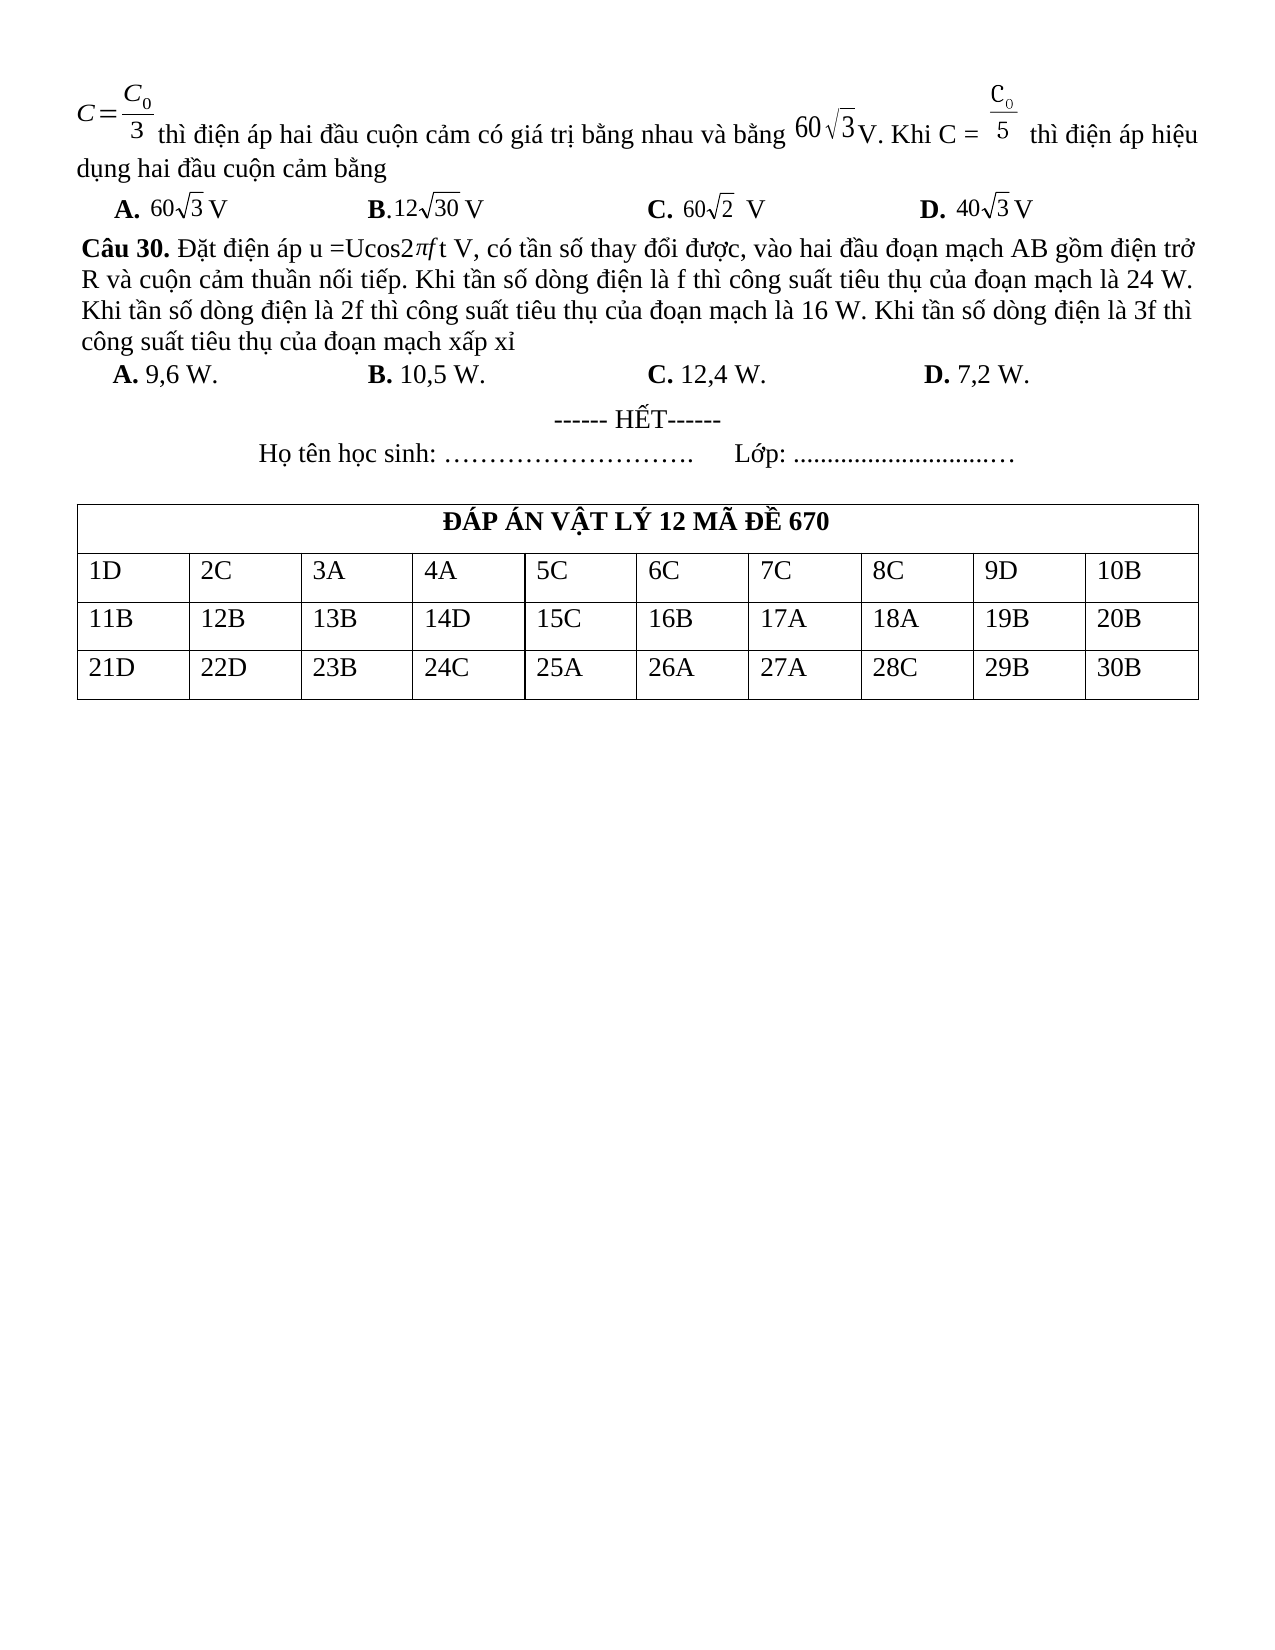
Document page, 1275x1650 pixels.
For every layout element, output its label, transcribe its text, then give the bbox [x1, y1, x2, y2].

table_cell 18A [862, 603, 973, 650]
table_cell 25A [526, 651, 636, 699]
table_cell 11B [78, 603, 189, 650]
table_cell 15C [526, 603, 636, 650]
table_cell 12B [190, 603, 301, 650]
table_cell 10B [1086, 554, 1198, 602]
table_header D. 7,2 W. [918, 356, 1198, 391]
table_header C. V [641, 185, 918, 232]
table_cell 17A [749, 603, 861, 650]
table_header B. 10,5 W. [361, 356, 641, 391]
text ------ HẾT------ [76, 403, 1198, 434]
table_cell 27A [749, 651, 861, 699]
table_cell 6C [637, 554, 748, 602]
table_cell 13B [302, 603, 412, 650]
table_cell 19B [974, 603, 1085, 650]
table_cell 8C [862, 554, 973, 602]
table_cell 24C [413, 651, 524, 699]
table_cell 29B [974, 651, 1085, 699]
table_cell 4A [413, 554, 524, 602]
table_header A. V [108, 185, 361, 232]
table_cell 3A [302, 554, 412, 602]
text Câu 30. Đặt điện áp u =Ucos2t V, có tần số thay đổi được, vào hai đầu đoạn mạch AB gồm điện trở R và cuộn cảm thuần nối tiếp. Khi tần số dòng điện là f thì công suất tiêu thụ của đoạn mạch là 24 W. Khi tần số dòng điện là 2f thì công suất tiêu thụ của đoạn mạch là 16 W. Khi tần số dòng điện là 3f thì công suất tiêu thụ của đoạn mạch xấp xỉ [81, 232, 1196, 356]
text Họ tên học sinh: ………………………. Lớp: .............................… [76, 437, 1198, 468]
table_header ĐÁP ÁN VẬT LÝ 12 MÃ ĐỀ 670 [78, 505, 1198, 553]
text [76, 76, 1198, 183]
table_cell 14D [413, 603, 524, 650]
table_header B.V [361, 185, 641, 232]
table_cell 16B [637, 603, 748, 650]
table_cell 21D [78, 651, 189, 699]
table_cell 1D [78, 554, 189, 602]
table_cell 28C [862, 651, 973, 699]
table_cell 7C [749, 554, 861, 602]
table_cell 5C [526, 554, 636, 602]
table_header A. 9,6 W. [106, 356, 361, 391]
table_cell 23B [302, 651, 412, 699]
table_cell 9D [974, 554, 1085, 602]
table_cell 20B [1086, 603, 1198, 650]
table_cell 2C [190, 554, 301, 602]
table_cell 26A [637, 651, 748, 699]
table_header D. V [918, 185, 1198, 232]
table_cell 30B [1086, 651, 1198, 699]
table_header C. 12,4 W. [641, 356, 918, 391]
table_cell 22D [190, 651, 301, 699]
